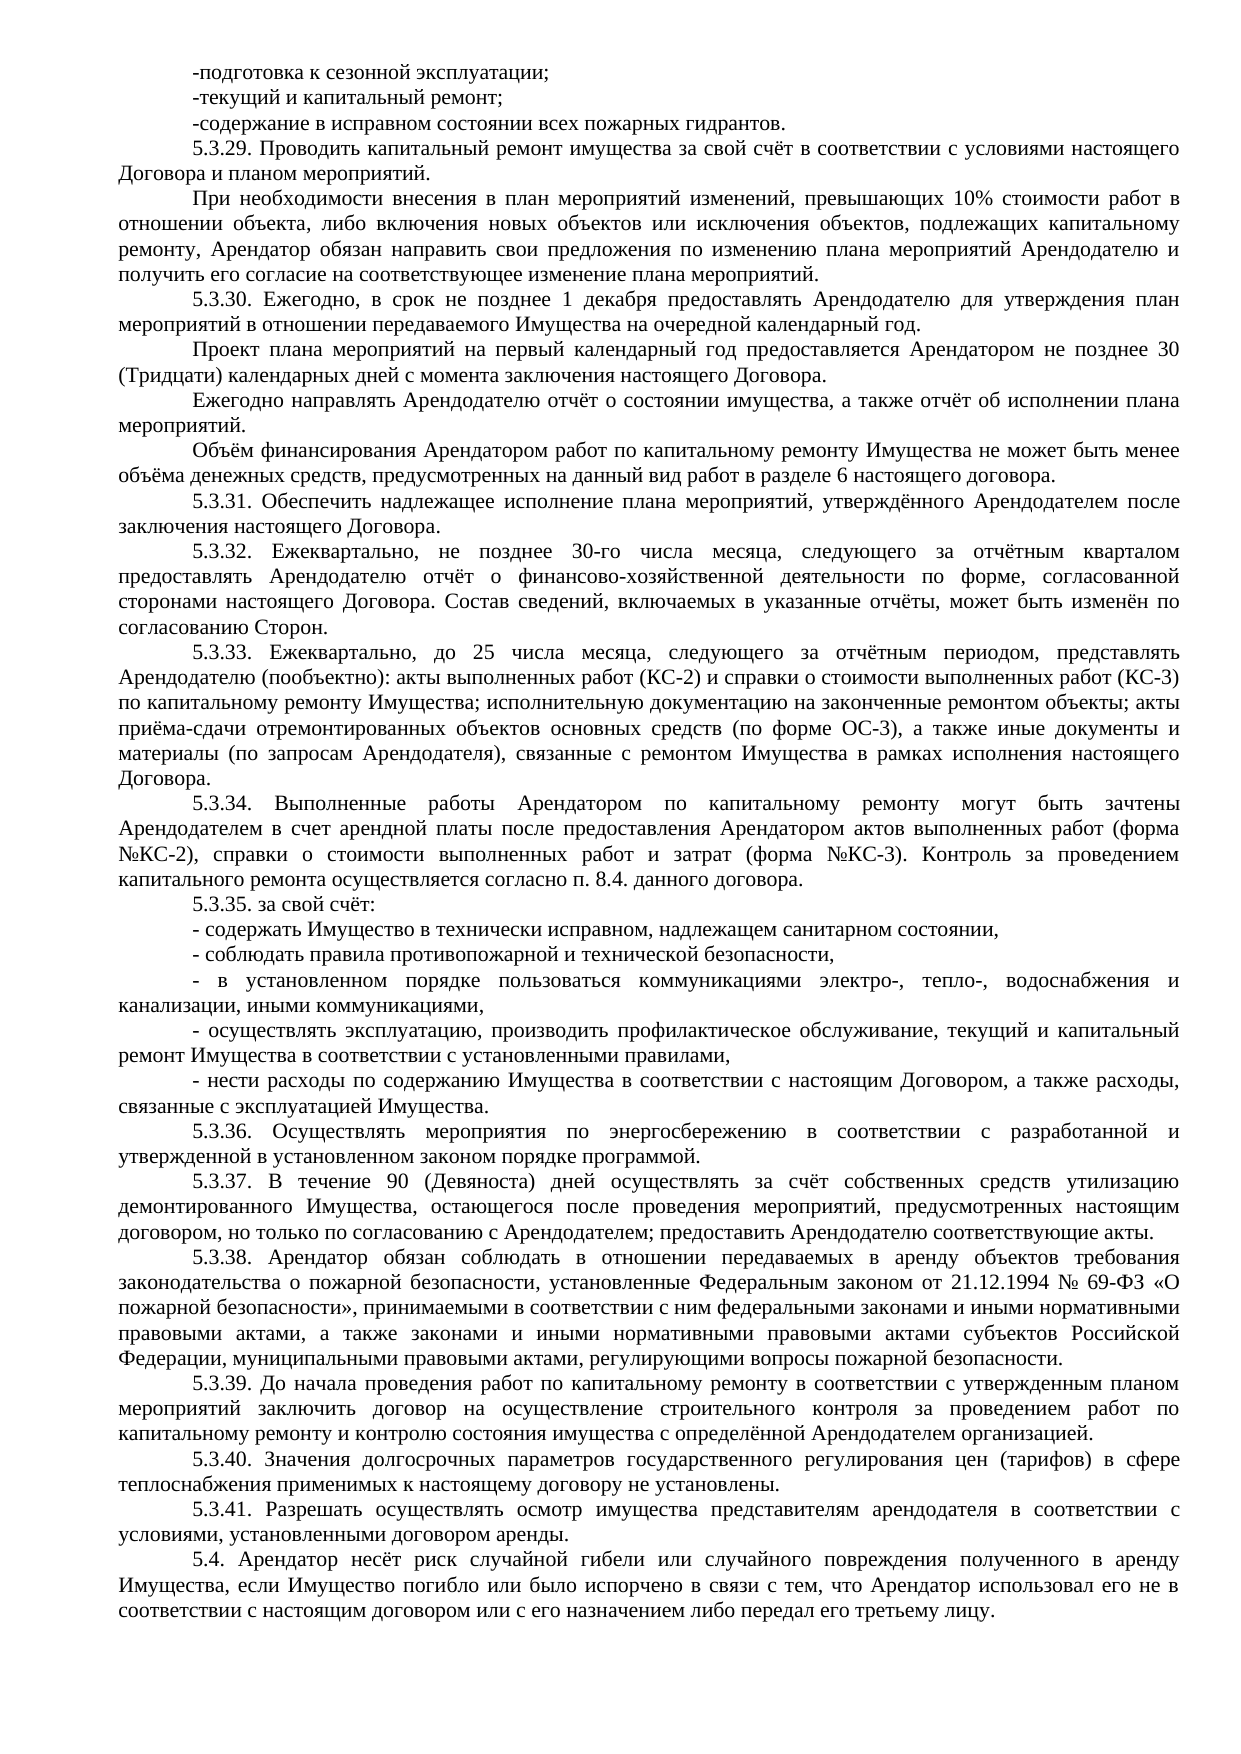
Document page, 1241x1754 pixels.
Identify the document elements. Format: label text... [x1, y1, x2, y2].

text 5.3.33. Ежеквартально, до 25 числа месяца, следующего за отчётным периодом, представлять Арендодателю (пообъектно): акты выполненных работ (КС-2) и справки о стоимости выполненных работ (КС-3) по капитальному ремонту Имущества; исполнительную документацию на законченные ремонтом объекты; акты приёма-сдачи отремонтированных объектов основных средств (по форме ОС-3), а также иные документы и материалы (по запросам Арендодателя), связанные с ремонтом Имущества в рамках исполнения настоящего Договора. [118, 639, 1181, 790]
text - нести расходы по содержанию Имущества в соответствии с настоящим Договором, а также расходы, связанные с эксплуатацией Имущества. [118, 1067, 1181, 1118]
text -содержание в исправном состоянии всех пожарных гидрантов. [118, 109, 1181, 135]
text 5.3.30. Ежегодно, в срок не позднее 1 декабря предоставлять Арендодателю для утверждения план мероприятий в отношении передаваемого Имущества на очередной календарный год. [118, 286, 1181, 336]
text 5.3.34. Выполненные работы Арендатором по капитальному ремонту могут быть зачтены Арендодателем в счет арендной платы после предоставления Арендатором актов выполненных работ (форма №КС-2), справки о стоимости выполненных работ и затрат (форма №КС-3). Контроль за проведением капитального ремонта осуществляется согласно п. 8.4. данного договора. [118, 790, 1181, 891]
text 5.3.32. Ежеквартально, не позднее 30-го числа месяца, следующего за отчётным кварталом предоставлять Арендодателю отчёт о финансово-хозяйственной деятельности по форме, согласованной сторонами настоящего Договора. Состав сведений, включаемых в указанные отчёты, может быть изменён по согласованию Сторон. [118, 538, 1181, 639]
text При необходимости внесения в план мероприятий изменений, превышающих 10% стоимости работ в отношении объекта, либо включения новых объектов или исключения объектов, подлежащих капитальному ремонту, Арендатор обязан направить свои предложения по изменению плана мероприятий Арендодателю и получить его согласие на соответствующее изменение плана мероприятий. [118, 185, 1181, 286]
text 5.3.39. До начала проведения работ по капитальному ремонту в соответствии с утвержденным планом мероприятий заключить договор на осуществление строительного контроля за проведением работ по капитальному ремонту и контролю состояния имущества с определённой Арендодателем организацией. [118, 1370, 1181, 1446]
text 5.3.37. В течение 90 (Девяноста) дней осуществлять за счёт собственных средств утилизацию демонтированного Имущества, остающегося после проведения мероприятий, предусмотренных настоящим договором, но только по согласованию с Арендодателем; предоставить Арендодателю соответствующие акты. [118, 1168, 1181, 1244]
text - содержать Имущество в технически исправном, надлежащем санитарном состоянии, [118, 916, 1181, 941]
text 5.3.35. за свой счёт: [118, 891, 1181, 916]
text 5.3.36. Осуществлять мероприятия по энергосбережению в соответствии с разработанной и утвержденной в установленном законом порядке программой. [118, 1118, 1181, 1168]
text -текущий и капитальный ремонт; [118, 84, 1181, 109]
text 5.3.29. Проводить капитальный ремонт имущества за свой счёт в соответствии с условиями настоящего Договора и планом мероприятий. [118, 135, 1181, 185]
text -подготовка к сезонной эксплуатации; [118, 59, 1181, 84]
text 5.4. Арендатор несёт риск случайной гибели или случайного повреждения полученного в аренду Имущества, если Имущество погибло или было испорчено в связи с тем, что Арендатор использовал его не в соответствии с настоящим договором или с его назначением либо передал его третьему лицу. [118, 1546, 1181, 1622]
text Объём финансирования Арендатором работ по капитальному ремонту Имущества не может быть менее объёма денежных средств, предусмотренных на данный вид работ в разделе 6 настоящего договора. [118, 437, 1181, 488]
text 5.3.31. Обеспечить надлежащее исполнение плана мероприятий, утверждённого Арендодателем после заключения настоящего Договора. [118, 488, 1181, 538]
text 5.3.41. Разрешать осуществлять осмотр имущества представителям арендодателя в соответствии с условиями, установленными договором аренды. [118, 1496, 1181, 1546]
text 5.3.40. Значения долгосрочных параметров государственного регулирования цен (тарифов) в сфере теплоснабжения применимых к настоящему договору не установлены. [118, 1446, 1181, 1496]
text - в установленном порядке пользоваться коммуникациями электро-, тепло-, водоснабжения и канализации, иными коммуникациями, [118, 967, 1181, 1017]
text 5.3.38. Арендатор обязан соблюдать в отношении передаваемых в аренду объектов требования законодательства о пожарной безопасности, установленные Федеральным законом от 21.12.1994 № 69-ФЗ «О пожарной безопасности», принимаемыми в соответствии с ним федеральными законами и иными нормативными правовыми актами, а также законами и иными нормативными правовыми актами субъектов Российской Федерации, муниципальными правовыми актами, регулирующими вопросы пожарной безопасности. [118, 1244, 1181, 1370]
text Проект плана мероприятий на первый календарный год предоставляется Арендатором не позднее 30 (Тридцати) календарных дней с момента заключения настоящего Договора. [118, 336, 1181, 387]
text Ежегодно направлять Арендодателю отчёт о состоянии имущества, а также отчёт об исполнении плана мероприятий. [118, 387, 1181, 437]
text - соблюдать правила противопожарной и технической безопасности, [118, 941, 1181, 967]
text - осуществлять эксплуатацию, производить профилактическое обслуживание, текущий и капитальный ремонт Имущества в соответствии с установленными правилами, [118, 1017, 1181, 1067]
